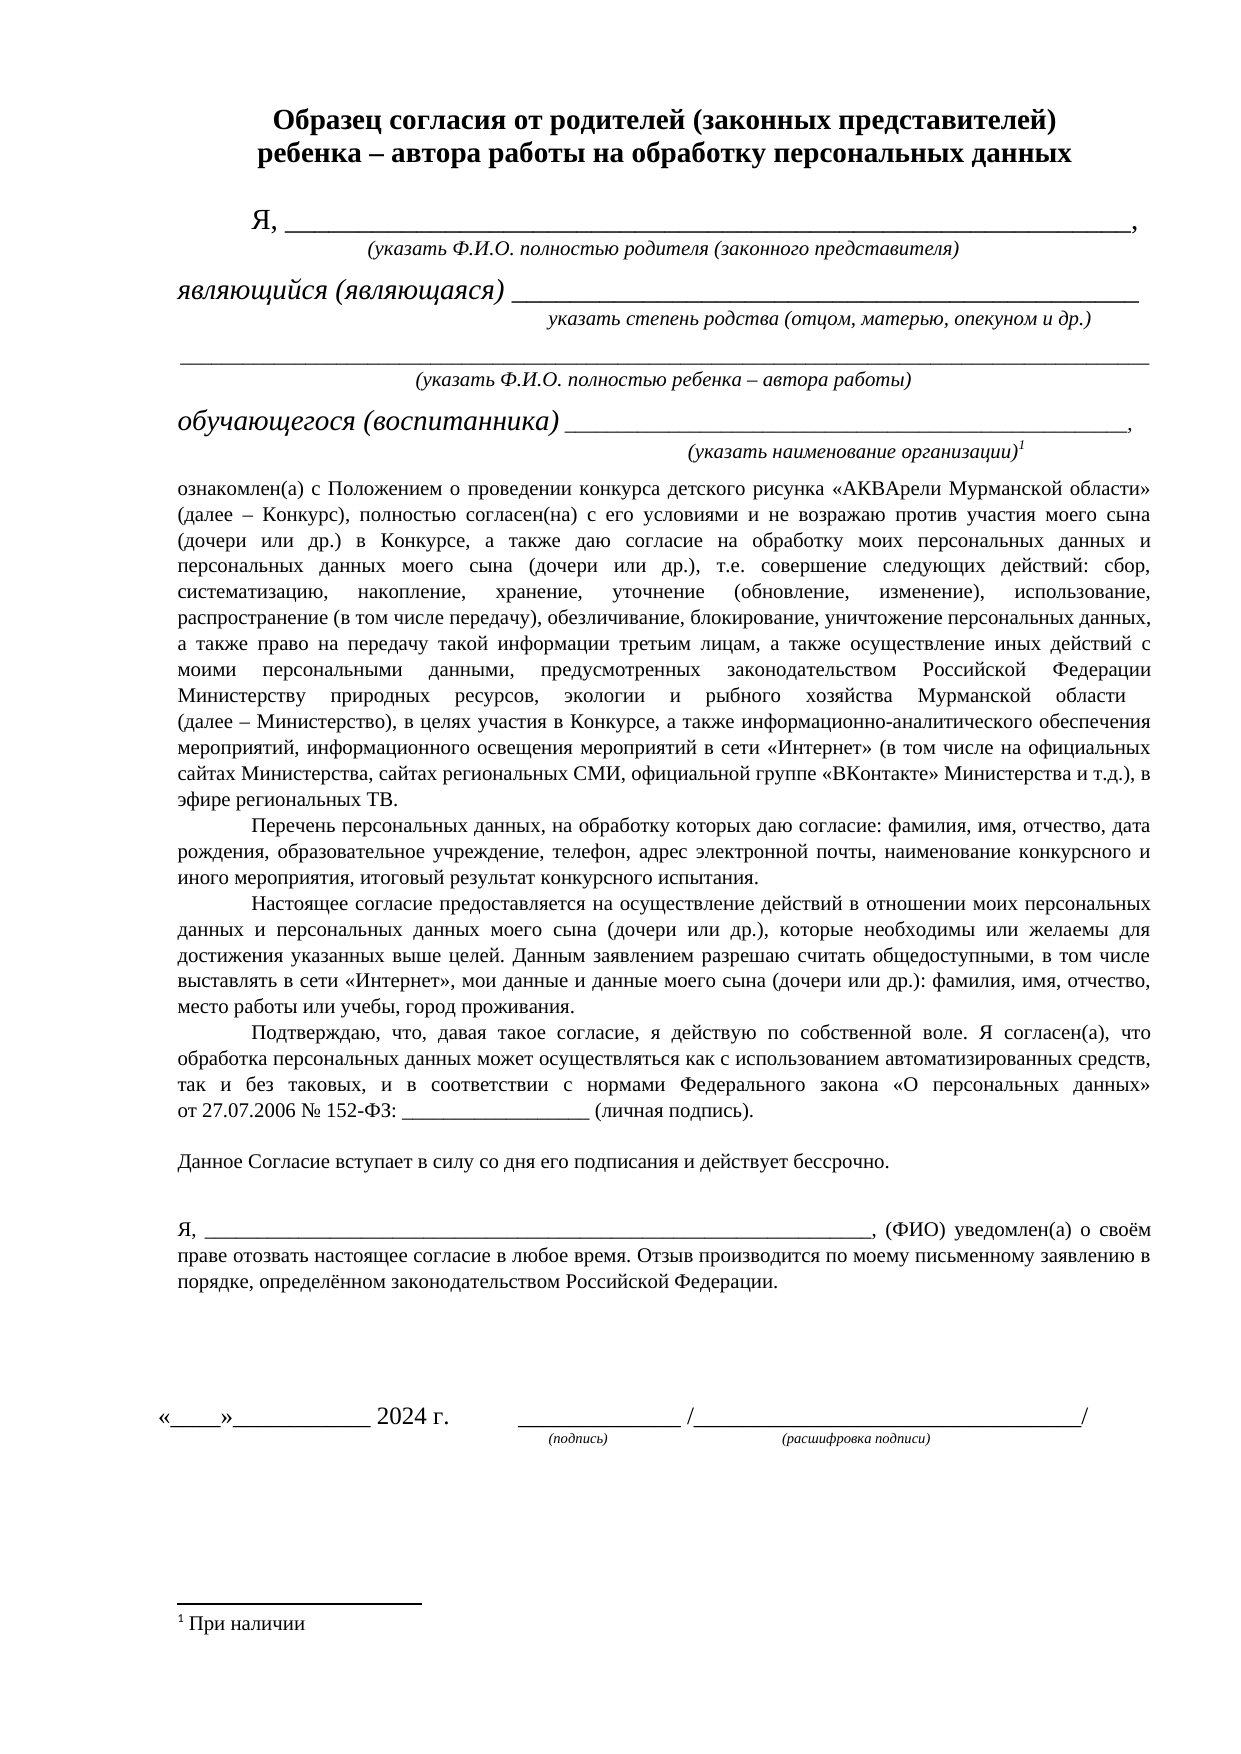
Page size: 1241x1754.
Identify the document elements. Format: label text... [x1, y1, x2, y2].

text Я, ________________________________________________________________, (ФИО) уведомлен(а) о своём праве отозвать настоящее согласие в любое время. Отзыв производится по моему письменному заявлению в порядке, определённом законодательством Российской Федерации. [177, 1217, 1152, 1293]
text (подпись) (расшифровка подписи) [177, 1430, 1173, 1447]
text Настоящее согласие предоставляется на осуществление действий в отношении моих персональных данных и персональных данных моего сына (дочери или др.), которые необходимы или желаемы для достижения указанных выше целей. Данным заявлением разрешаю считать общедоступными, в том числе выставлять в сети «Интернет», мои данные и данные моего сына (дочери или др.): фамилия, имя, отчество, место работы или учебы, город проживания. [177, 891, 1152, 1018]
text Я, __________________________________________________________, [177, 202, 1152, 236]
text обучающегося (воспитанника) ______________________________________________________, [177, 403, 1152, 437]
text ребенка – автора работы на обработку персональных данных [177, 135, 1152, 169]
text являющийся (являющаяся) ___________________________________________ [177, 272, 1152, 306]
text ознакомлен(а) с Положением о проведении конкурса детского рисунка «АКВАрели Мурманской области» (далее – Конкурс), полностью согласен(на) с его условиями и не возражаю против участия моего сына (дочери или др.) в Конкурсе, а также даю согласие на обработку моих персональных данных и персональных данных моего сына (дочери или др.), т.е. совершение следующих действий: сбор, систематизацию, накопление, хранение, уточнение (обновление, изменение), использование, распространение (в том числе передачу), обезличивание, блокирование, уничтожение персональных данных, а также право на передачу такой информации третьим лицам, а также осуществление иных действий с моими персональными данными, предусмотренных законодательством Российской Федерации Министерству природных ресурсов, экологии и рыбного хозяйства Мурманской области (далее – Министерство), в целях участия в Конкурсе, а также информационно-аналитического обеспечения мероприятий, информационного освещения мероприятий в сети «Интернет» (в том числе на официальных сайтах Министерства, сайтах региональных СМИ, официальной группе «ВКонтакте» Министерства и т.д.), в эфире региональных ТВ. [177, 476, 1152, 811]
text Перечень персональных данных, на обработку которых даю согласие: фамилия, имя, отчество, дата рождения, образовательное учреждение, телефон, адрес электронной почты, наименование конкурсного и иного мероприятия, итоговый результат конкурсного испытания. [177, 813, 1152, 889]
text Данное Согласие вступает в силу со дня его подписания и действует бессрочно. [177, 1149, 1152, 1173]
text указать степень родства (отцом, матерью, опекуном и др.) [177, 306, 1152, 330]
text (указать Ф.И.О. полностью родителя (законного представителя) [177, 236, 1152, 260]
text Образец согласия от родителей (законных представителей) [177, 102, 1152, 135]
text (указать наименование организации) [177, 437, 1152, 463]
text _____________________________________________________________________________________________ (указать Ф.И.О. полностью ребенка – автора работы) [177, 343, 1152, 391]
text «____»___________ 2024 г. _____________ /_______________________________/ [133, 1401, 1181, 1430]
text Подтверждаю, что, давая такое согласие, я действую по собственной воле. Я согласен(а), что обработка персональных данных может осуществляться как с использованием автоматизированных средств, так и без таковых, и в соответствии с нормами Федерального закона «О персональных данных» от 27.07.2006 № 152-ФЗ: __________________ (личная подпись). [177, 1020, 1152, 1122]
